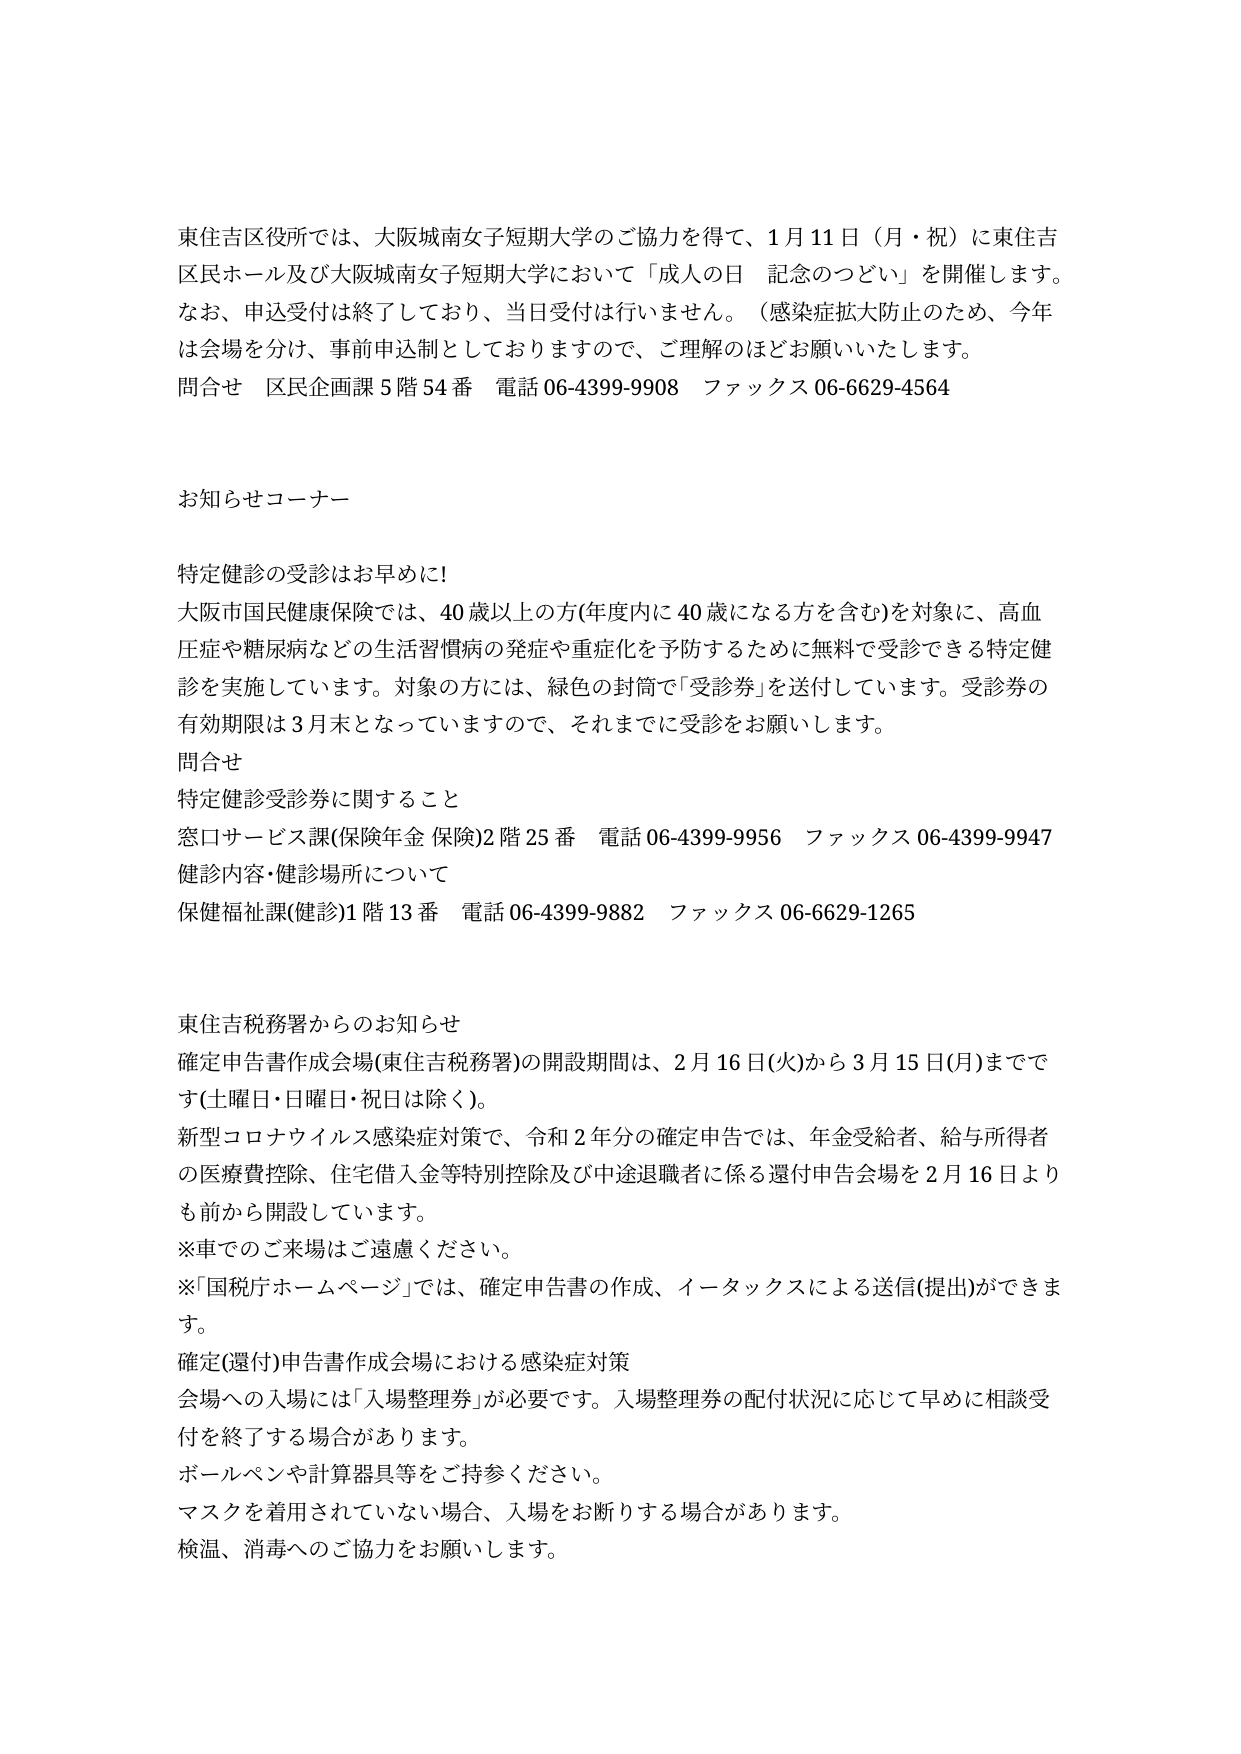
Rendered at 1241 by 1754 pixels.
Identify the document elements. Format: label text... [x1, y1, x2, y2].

text 特定健診の受診はお早めに! [177, 554, 1063, 592]
text お知らせコーナー [177, 479, 1063, 517]
text 問合せ 区民企画課 5階54番 電話06-4399-9908 ファックス06-6629-4564 [177, 367, 1063, 404]
text 窓口サービス課(保険年金 保険)2階25番 電話06-4399-9956 ファックス06-4399-9947 健診内容･健診場所について 保健福祉課(健診)1階13番 電話06-4399-9882 ファックス06-6629-1265 [177, 817, 1063, 929]
text ボールペンや計算器具等をご持参ください。 [177, 1454, 1063, 1492]
text 確定申告書作成会場(東住吉税務署)の開設期間は、2月16日(火)から3月15日(月)までです(土曜日･日曜日･祝日は除く)。 新型コロナウイルス感染症対策で、令和2年分の確定申告では、年金受給者、給与所得者の医療費控除、住宅借入金等特別控除及び中途退職者に係る還付申告会場を2月16日よりも前から開設しています。 ※車でのご来場はご遠慮ください。 ※｢国税庁ホームページ｣では、確定申告書の作成、イータックスによる送信(提出)ができます。 確定(還付)申告書作成会場における感染症対策 会場への入場には｢入場整理券｣が必要です。入場整理券の配付状況に応じて早めに相談受付を終了する場合があります。 [177, 1042, 1063, 1454]
text マスクを着用されていない場合、入場をお断りする場合があります。 [177, 1492, 1063, 1529]
text 検温、消毒へのご協力をお願いします。 [177, 1529, 1063, 1567]
text 東住吉税務署からのお知らせ [177, 1004, 1063, 1042]
text 東住吉区役所では、大阪城南女子短期大学のご協力を得て、1月11日（月・祝）に東住吉区民ホール及び大阪城南女子短期大学において「成人の日 記念のつどい」を開催します。なお、申込受付は終了しており、当日受付は行いません。（感染症拡大防止のため、今年は会場を分け、事前申込制としておりますので、ご理解のほどお願いいたします。 [177, 217, 1063, 367]
text 大阪市国民健康保険では、40歳以上の方(年度内に40歳になる方を含む)を対象に、高血圧症や糖尿病などの生活習慣病の発症や重症化を予防するために無料で受診できる特定健診を実施しています。対象の方には、緑色の封筒で｢受診券｣を送付しています。受診券の有効期限は3月末となっていますので、それまでに受診をお願いします。 問合せ 特定健診受診券に関すること [177, 592, 1063, 817]
